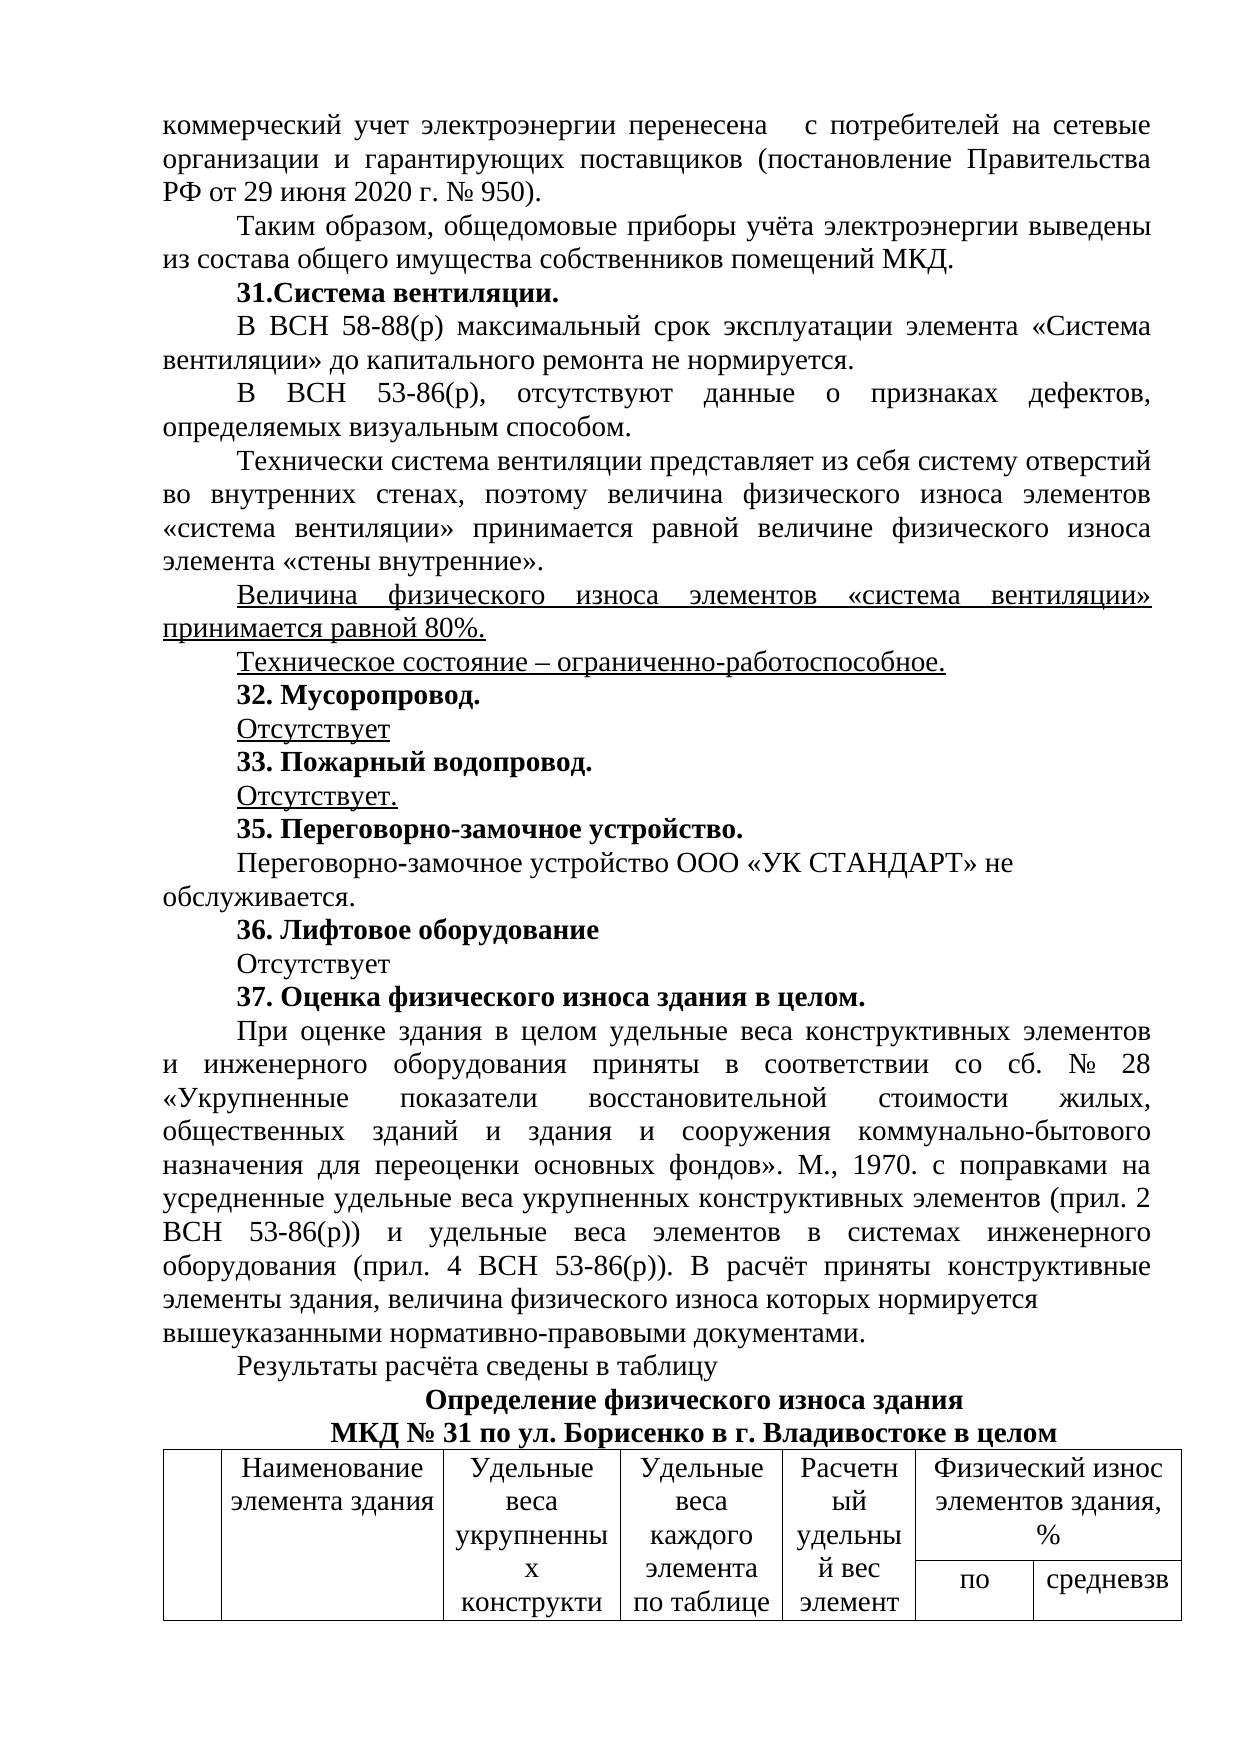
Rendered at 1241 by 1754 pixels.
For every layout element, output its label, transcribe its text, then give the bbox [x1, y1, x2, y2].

table_header Физический износ элементов здания, % [916, 1450, 1181, 1560]
table_header Удельные веса укрупненных конструктивных элементов по сб.№28, таб. № 26 «А»,% [444, 1450, 620, 1620]
text Определение физического износа здания [162, 1382, 1152, 1415]
text При оценке здания в целом удельные веса конструктивных элементов и инженерного оборудования приняты в соответствии со сб. № 28 «Укрупненные показатели восстановительной стоимости жилых, общественных зданий и здания и сооружения коммунально-бытового назначения для переоценки основных фондов». М., 1970. с поправками на усредненные удельные веса укрупненных конструктивных элементов (прил. 2 ВСН 53-86(р)) и удельные веса элементов в системах инженерного оборудования (прил. 4 ВСН 53-86(р)). В расчёт приняты конструктивные элементы здания, величина физического износа которых нормируется [162, 1013, 1152, 1315]
text вышеуказанными нормативно-правовыми документами. [162, 1315, 1152, 1348]
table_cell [916, 1561, 1033, 1620]
text МКД № 31 по ул. Борисенко в г. Владивостоке в целом [162, 1415, 1152, 1449]
text Результаты расчёта сведены в таблицу [162, 1348, 1152, 1382]
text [162, 107, 1152, 208]
table_header Удельные веса каждого элемента по таблице прил.2 ВСН 53-86 р,% [621, 1450, 782, 1620]
text 33. Пожарный водопровод. [162, 744, 1152, 778]
text Технически система вентиляции представляет из себя систему отверстий во внутренних стенах, поэтому величина физического износа элементов «система вентиляции» принимается равной величине физического износа элемента «стены внутренние». [162, 443, 1152, 577]
text 35. Переговорно-замочное устройство. [162, 812, 1152, 845]
text 36. Лифтовое оборудование [162, 912, 1152, 946]
text Величина физического износа элементов «система вентиляции» принимается равной 80%. [162, 577, 1152, 644]
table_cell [1034, 1561, 1181, 1620]
text обслуживается. [162, 879, 1152, 912]
table_header [164, 1450, 221, 1620]
text Отсутствует. [162, 778, 1152, 812]
text Техническое состояние – ограниченно-работоспособное. [162, 644, 1152, 677]
text Таким образом, общедомовые приборы учёта электроэнергии выведены из состава общего имущества собственников помещений МКД. [162, 208, 1152, 275]
text 32. Мусоропровод. [162, 677, 1152, 711]
text В ВСН 58-88(р) максимальный срок эксплуатации элемента «Система вентиляции» до капитального ремонта не нормируется. [162, 308, 1152, 376]
table_header Расчетный удельный вес элемента, Х 100% [783, 1450, 915, 1620]
text 37. Оценка физического износа здания в целом. [162, 979, 1152, 1013]
text Переговорно-замочное устройство ООО «УК СТАНДАРТ» не [162, 845, 1152, 879]
table_header Наименование элемента здания [222, 1450, 443, 1620]
text Отсутствует [162, 946, 1152, 979]
text Отсутствует [162, 711, 1152, 744]
text 31.Система вентиляции. [162, 275, 1152, 308]
text В ВСН 53-86(р), отсутствуют данные о признаках дефектов, определяемых визуальным способом. [162, 376, 1152, 443]
